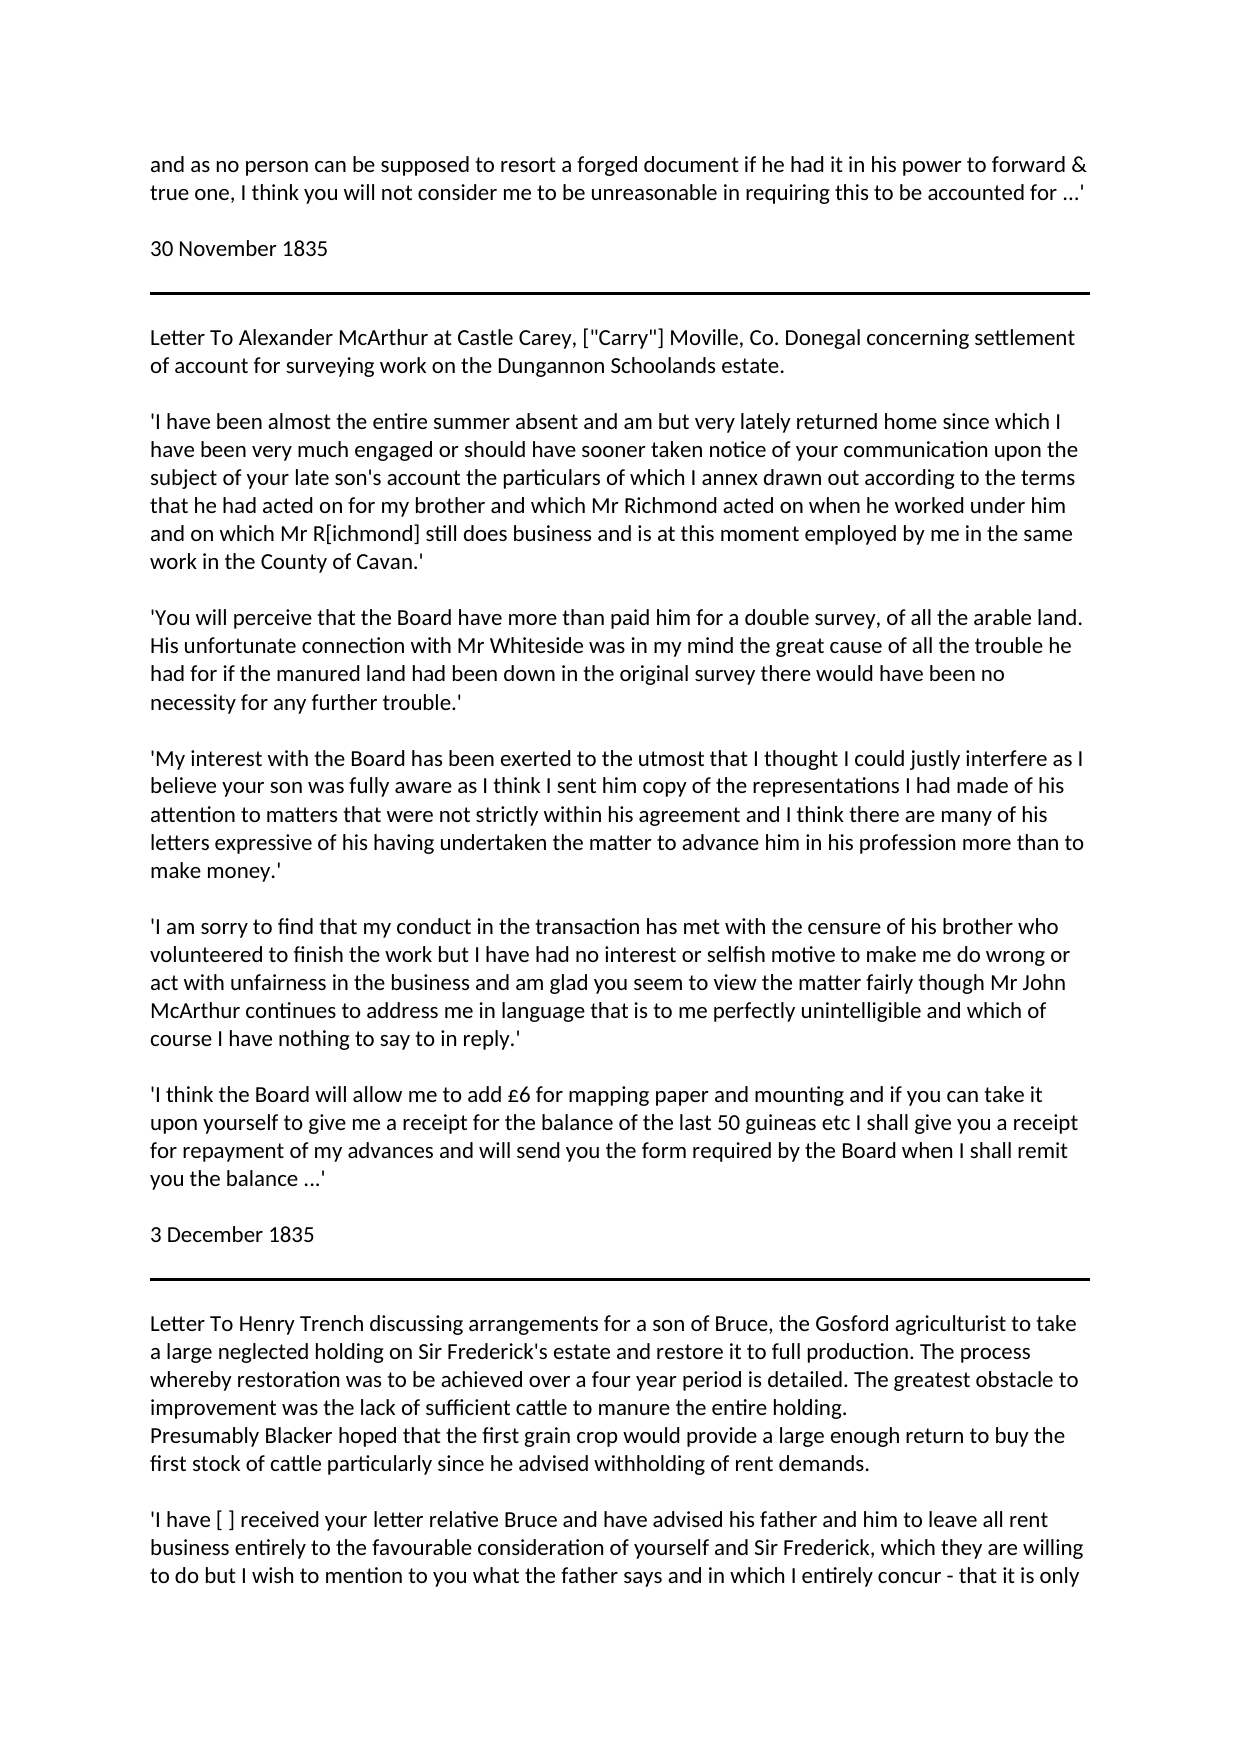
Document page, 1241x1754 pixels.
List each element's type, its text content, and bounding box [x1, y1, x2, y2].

text Letter To Henry Trench discussing arrangements for a son of Bruce, the Gosford agriculturist to take a large neglected holding on Sir Frederick's estate and restore it to full production. The process whereby restoration was to be achieved over a four year period is detailed. The greatest obstacle to improvement was the lack of sufficient cattle to manure the entire holding. Presumably Blacker hoped that the first grain crop would provide a large enough return to buy the first stock of cattle particularly since he advised withholding of rent demands. [150, 1309, 1090, 1477]
text 'You will perceive that the Board have more than paid him for a double survey, of all the arable land. His unfortunate connection with Mr Whiteside was in my mind the great cause of all the trouble he had for if the manured land had been down in the original survey there would have been no necessity for any further trouble.' [150, 603, 1090, 716]
text 'I have been almost the entire summer absent and am but very lately returned home since which I have been very much engaged or should have sooner taken notice of your communication upon the subject of your late son's account the particulars of which I annex drawn out according to the terms that he had acted on for my brother and which Mr Richmond acted on when he worked under him and on which Mr R[ichmond] still does business and is at this moment employed by me in the same work in the County of Cavan.' [150, 407, 1090, 576]
text 'I think the Board will allow me to add £6 for mapping paper and mounting and if you can take it upon yourself to give me a receipt for the balance of the last 50 guineas etc I shall give you a receipt for repayment of my advances and will send you the form required by the Board when I shall remit you the balance ...' [150, 1080, 1090, 1192]
text 'My interest with the Board has been exerted to the utmost that I thought I could justly interfere as I believe your son was fully aware as I think I sent him copy of the representations I had made of his attention to matters that were not strictly within his agreement and I think there are many of his letters expressive of his having undertaken the matter to advance him in his profession more than to make money.' [150, 744, 1090, 884]
text 30 November 1835 [150, 234, 1090, 262]
text 'I am sorry to find that my conduct in the transaction has met with the censure of his brother who volunteered to finish the work but I have had no interest or selfish motive to make me do wrong or act with unfairness in the business and am glad you seem to view the matter fairly though Mr John McArthur continues to address me in language that is to me perfectly unintelligible and which of course I have nothing to say to in reply.' [150, 912, 1090, 1052]
text Letter To Alexander McArthur at Castle Carey, ["Carry"] Moville, Co. Donegal concerning settlement of account for surveying work on the Dungannon Schoolands estate. [150, 323, 1090, 379]
text 3 December 1835 [150, 1220, 1090, 1248]
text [150, 150, 1090, 206]
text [150, 1505, 1090, 1589]
